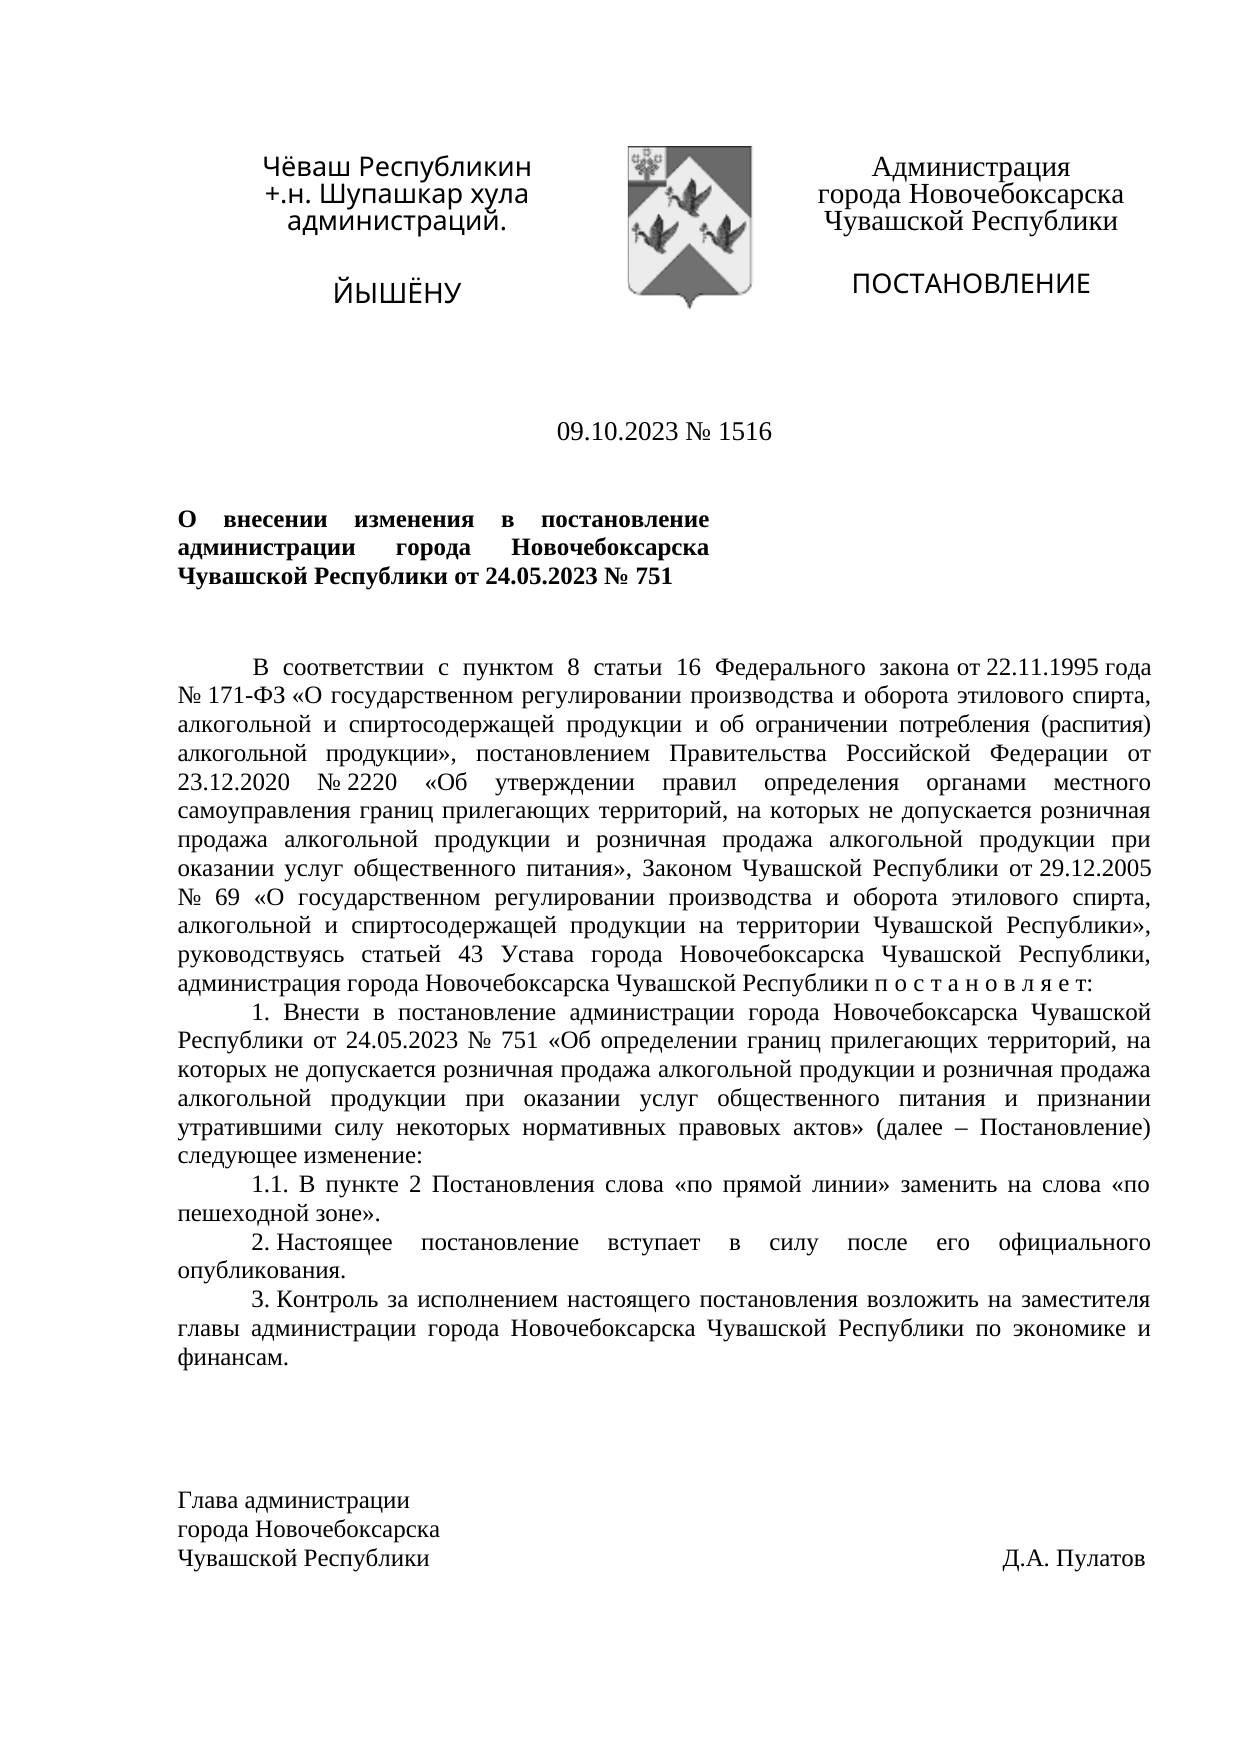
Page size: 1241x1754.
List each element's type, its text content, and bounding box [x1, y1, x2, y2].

text города Новочебоксарска [177, 1514, 1152, 1543]
text О внесении изменения в постановление администрации города Новочебоксарска Чувашской Республики от 24.05.2023 № 751 [177, 504, 709, 590]
text 1.1. В пункте 2 Постановления слова «по прямой линии» заменить на слова «по пешеходной зоне». [177, 1169, 1152, 1227]
text 3. Контроль за исполнением настоящего постановления возложить на заместителя главы администрации города Новочебоксарска Чувашской Республики по экономике и финансам. [177, 1284, 1152, 1371]
text Глава администрации [177, 1486, 1152, 1514]
text 1. Внести в постановление администрации города Новочебоксарска Чувашской Республики от 24.05.2023 № 751 «Об определении границ прилегающих территорий, на которых не допускается розничная продажа алкогольной продукции и розничная продажа алкогольной продукции при оказании услуг общественного питания и признании утратившими силу некоторых нормативных правовых актов» (далее – Постановление) следующее изменение: [177, 997, 1152, 1169]
text В соответствии с пунктом 8 статьи 16 Федерального закона от 22.11.1995 года № 171-ФЗ «О государственном регулировании производства и оборота этилового спирта, алкогольной и спиртосодержащей продукции и об ограничении потребления (распития) алкогольной продукции», постановлением Правительства Российской Федерации от 23.12.2020 № 2220 «Об утверждении правил определения органами местного самоуправления границ прилегающих территорий, на которых не допускается розничная продажа алкогольной продукции и розничная продажа алкогольной продукции при оказании услуг общественного питания», Законом Чувашской Республики от 29.12.2005 № 69 «О государственном регулировании производства и оборота этилового спирта, алкогольной и спиртосодержащей продукции на территории Чувашской Республики», руководствуясь статьей 43 Устава города Новочебоксарска Чувашской Республики, администрация города Новочебоксарска Чувашской Республики п о с т а н о в л я е т: [177, 652, 1152, 997]
table_header [617, 118, 764, 384]
table_header Администрация города Новочебоксарска Чувашской Республики ПОСТАНОВЛЕНИЕ [764, 118, 1178, 384]
text 09.10.2023 № 1516 [177, 415, 1152, 446]
text 2. Настоящее постановление вступает в силу после его официального опубликования. [177, 1227, 1152, 1284]
table_header Чёваш Республикин +.н. Шупашкар хула администраций. ЙЫШЁНУ [177, 118, 617, 384]
text Чувашской Республики Д.А. Пулатов [177, 1543, 1152, 1572]
